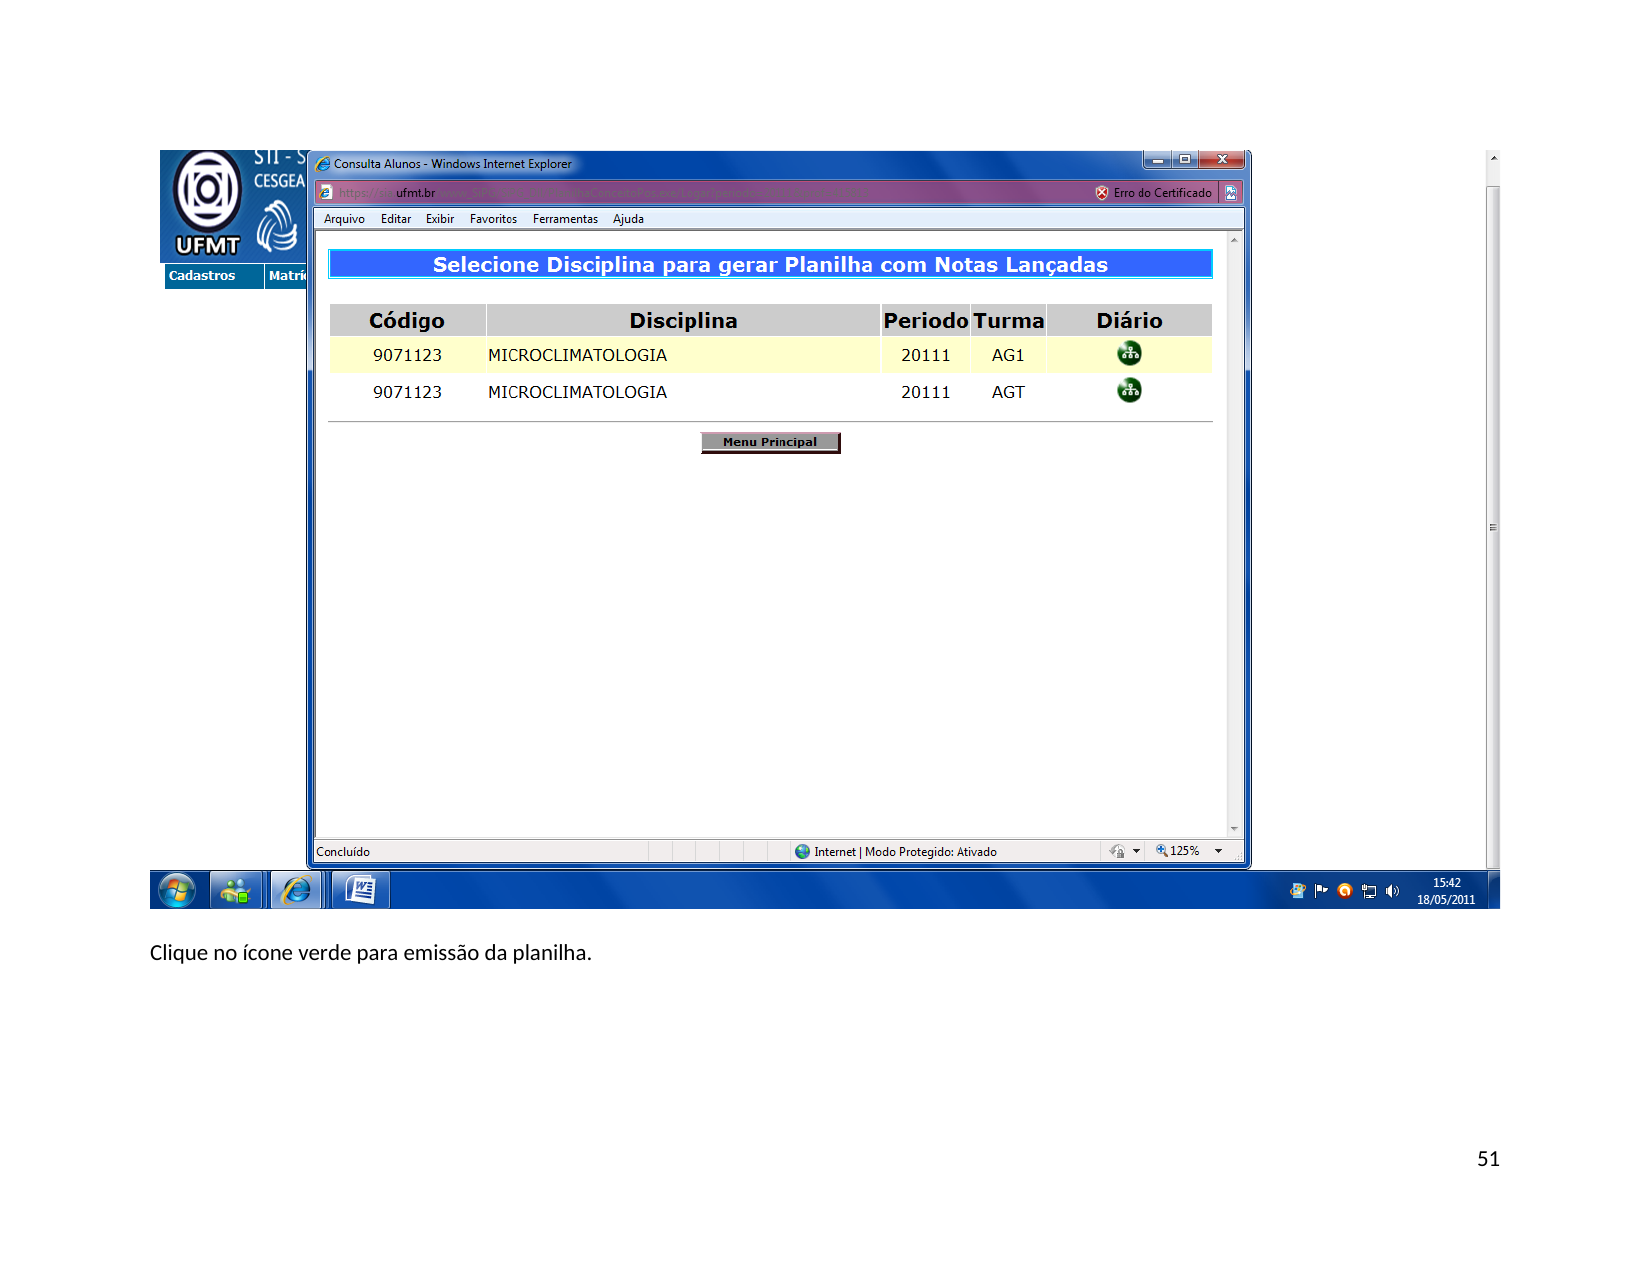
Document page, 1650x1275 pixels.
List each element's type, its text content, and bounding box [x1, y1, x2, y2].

picture [150, 150, 1500, 909]
text Clique no ícone verde para emissão da planilha. [150, 938, 1500, 966]
